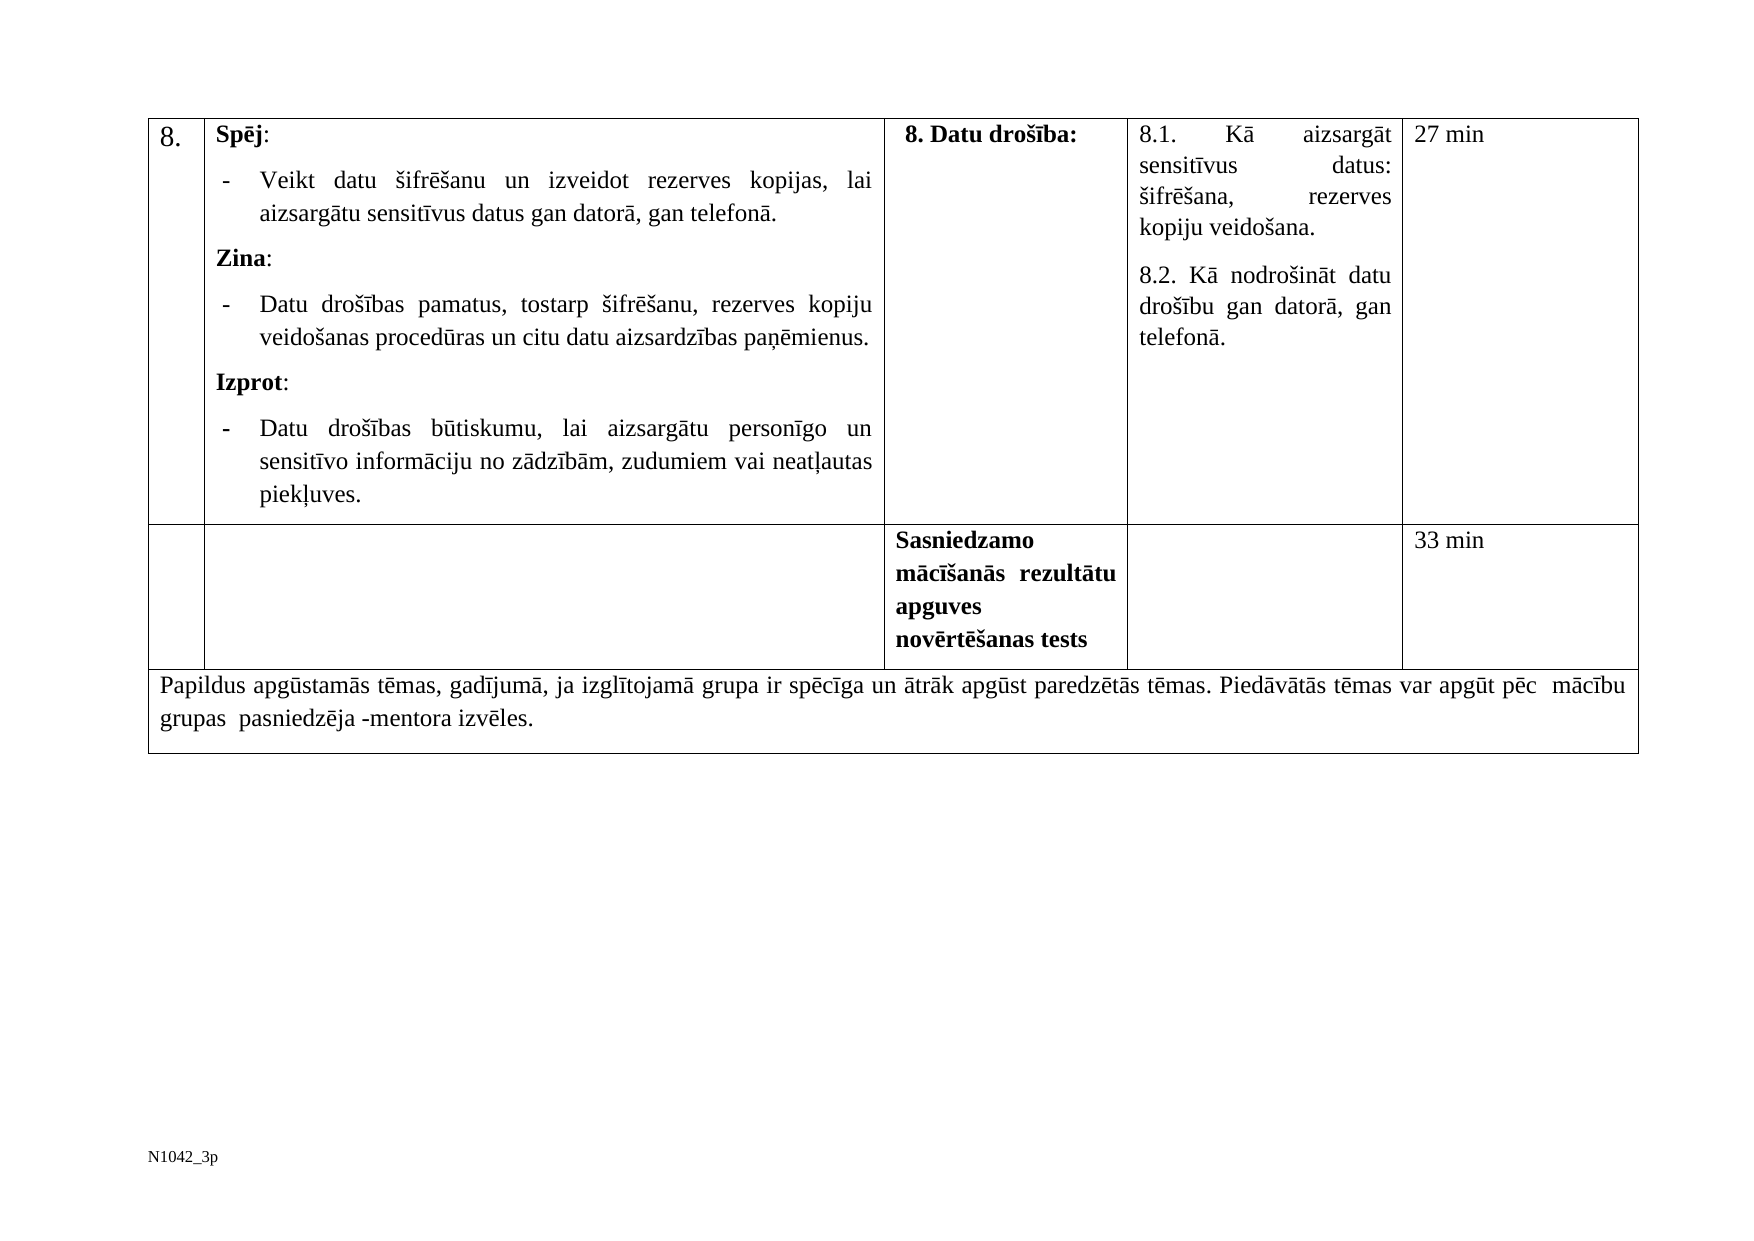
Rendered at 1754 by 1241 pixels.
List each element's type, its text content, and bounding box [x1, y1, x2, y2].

table_cell 27 min [1403, 119, 1638, 524]
table_cell Papildus apgūstamās tēmas, gadījumā, ja izglītojamā grupa ir spēcīga un ātrāk apgūst paredzētās tēmas. Piedāvātās tēmas var apgūt pēc mācību grupas pasniedzēja -mentora izvēles. [149, 670, 1638, 752]
table_cell [1128, 525, 1402, 669]
table_cell [149, 525, 204, 669]
table_cell 8.1. Kā aizsargāt sensitīvus datus: šifrēšana, rezerves kopiju veidošana. 8.2. Kā nodrošināt datu drošību gan datorā, gan telefonā. [1128, 119, 1402, 524]
table_cell 33 min [1403, 525, 1638, 669]
table_cell [205, 525, 884, 669]
table_cell Sasniedzamo mācīšanās rezultātu apguves novērtēšanas tests [885, 525, 1127, 669]
table_cell [149, 119, 204, 524]
table_cell 8. Datu drošība: [885, 119, 1127, 524]
table_cell Spēj: Veikt datu šifrēšanu un izveidot rezerves kopijas, lai aizsargātu sensitīvus datus gan datorā, gan telefonā. Zina: Datu drošības pamatus, tostarp šifrēšanu, rezerves kopiju veidošanas procedūras un citu datu aizsardzības paņēmienus. Izprot: Datu drošības būtiskumu, lai aizsargātu personīgo un sensitīvo informāciju no zādzībām, zudumiem vai neatļautas piekļuves. [205, 119, 884, 524]
